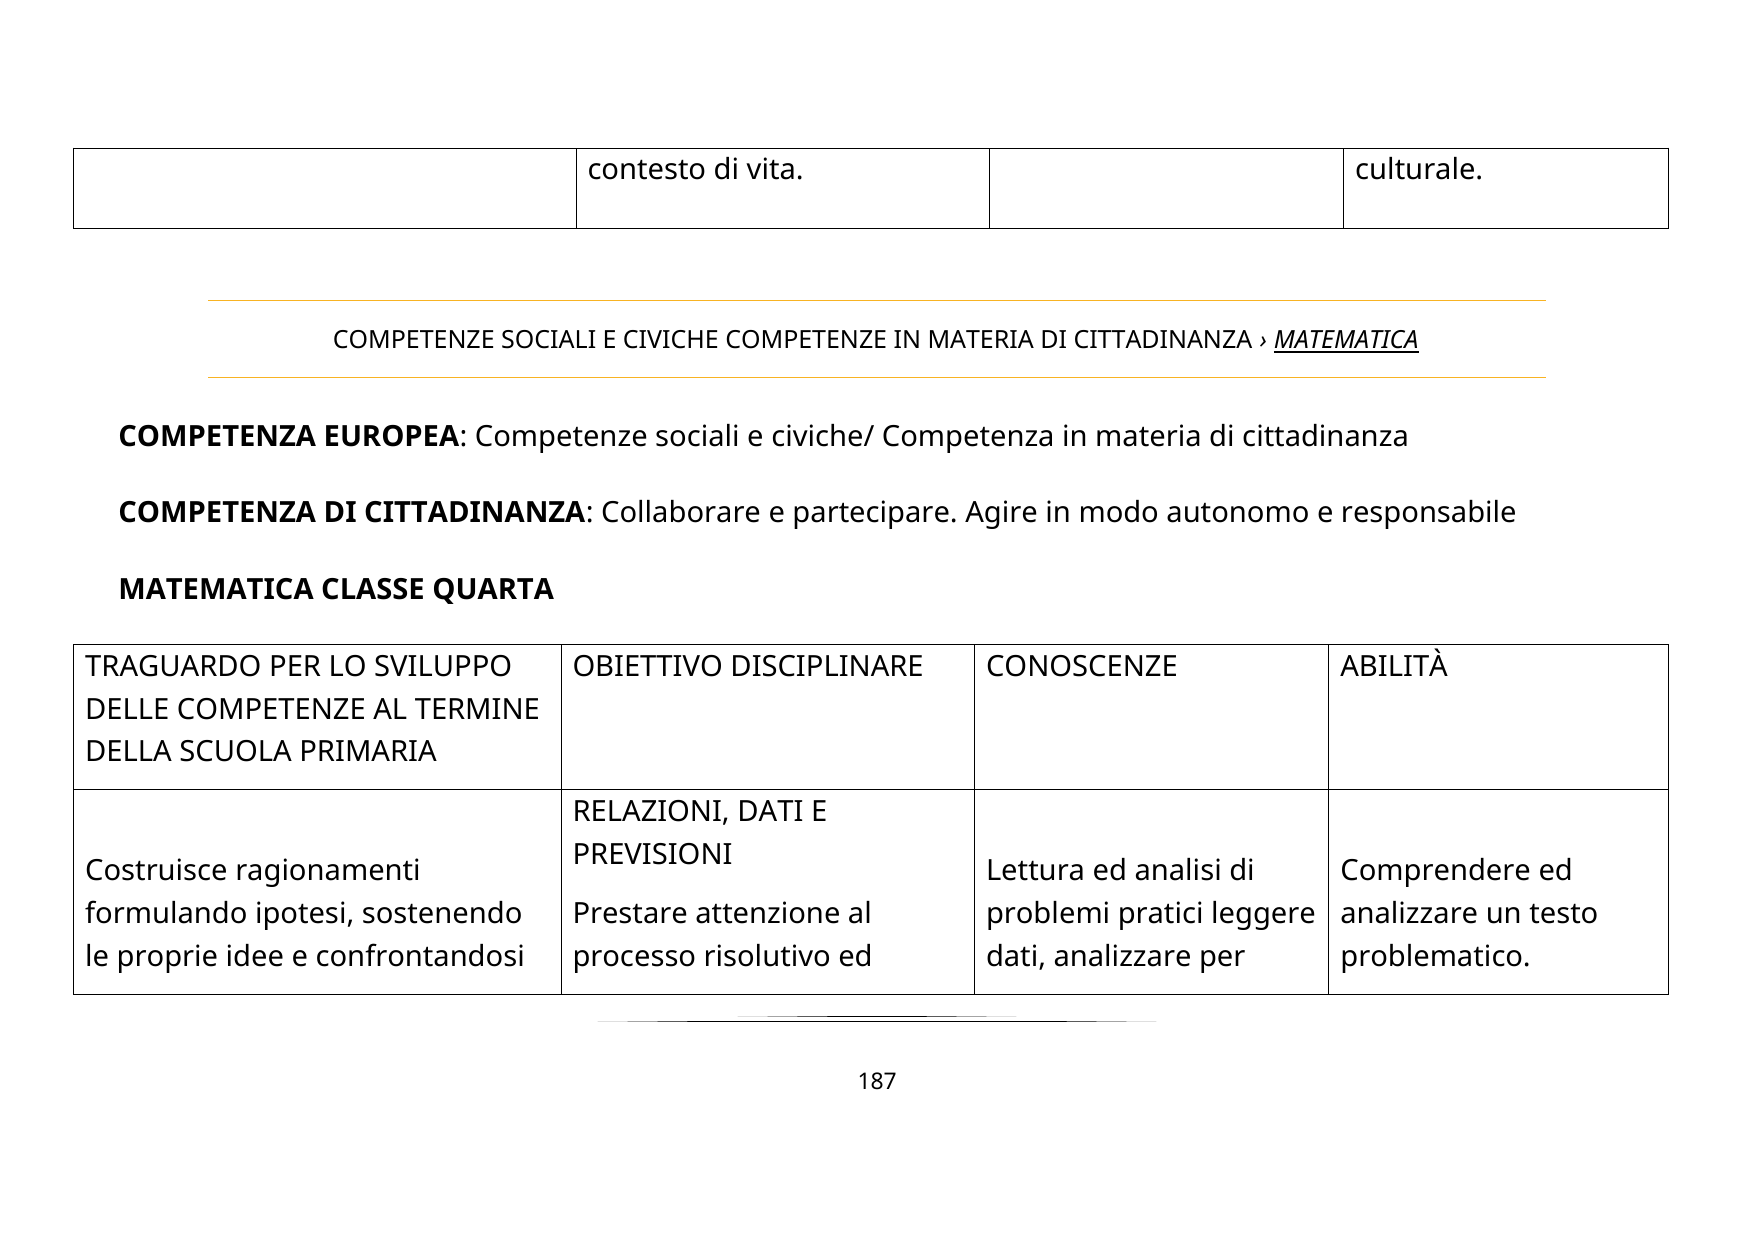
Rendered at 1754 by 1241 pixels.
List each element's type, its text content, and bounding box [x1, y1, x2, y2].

text MATEMATICA CLASSE QUARTA [118, 568, 1636, 608]
table_header CONOSCENZE [975, 645, 1328, 789]
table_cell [577, 149, 989, 228]
text COMPETENZA EUROPEA: Competenze sociali e civiche/ Competenza in materia di cittadinanza [118, 416, 1636, 455]
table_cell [990, 149, 1343, 228]
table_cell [975, 790, 1328, 994]
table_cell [1329, 790, 1668, 994]
table_header ABILITÀ [1329, 645, 1668, 789]
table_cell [1344, 149, 1668, 228]
text COMPETENZA DI CITTADINANZA: Collaborare e partecipare. Agire in modo autonomo e responsabile [118, 492, 1636, 531]
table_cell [74, 149, 576, 228]
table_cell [562, 790, 974, 994]
text COMPETENZE SOCIALI E CIVICHE COMPETENZE IN MATERIA DI CITTADINANZA › MATEMATICA [208, 301, 1546, 377]
table_header OBIETTIVO DISCIPLINARE [562, 645, 974, 789]
table_header TRAGUARDO PER LO SVILUPPO DELLE COMPETENZE AL TERMINE DELLA SCUOLA PRIMARIA [74, 645, 561, 789]
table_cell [74, 790, 561, 994]
